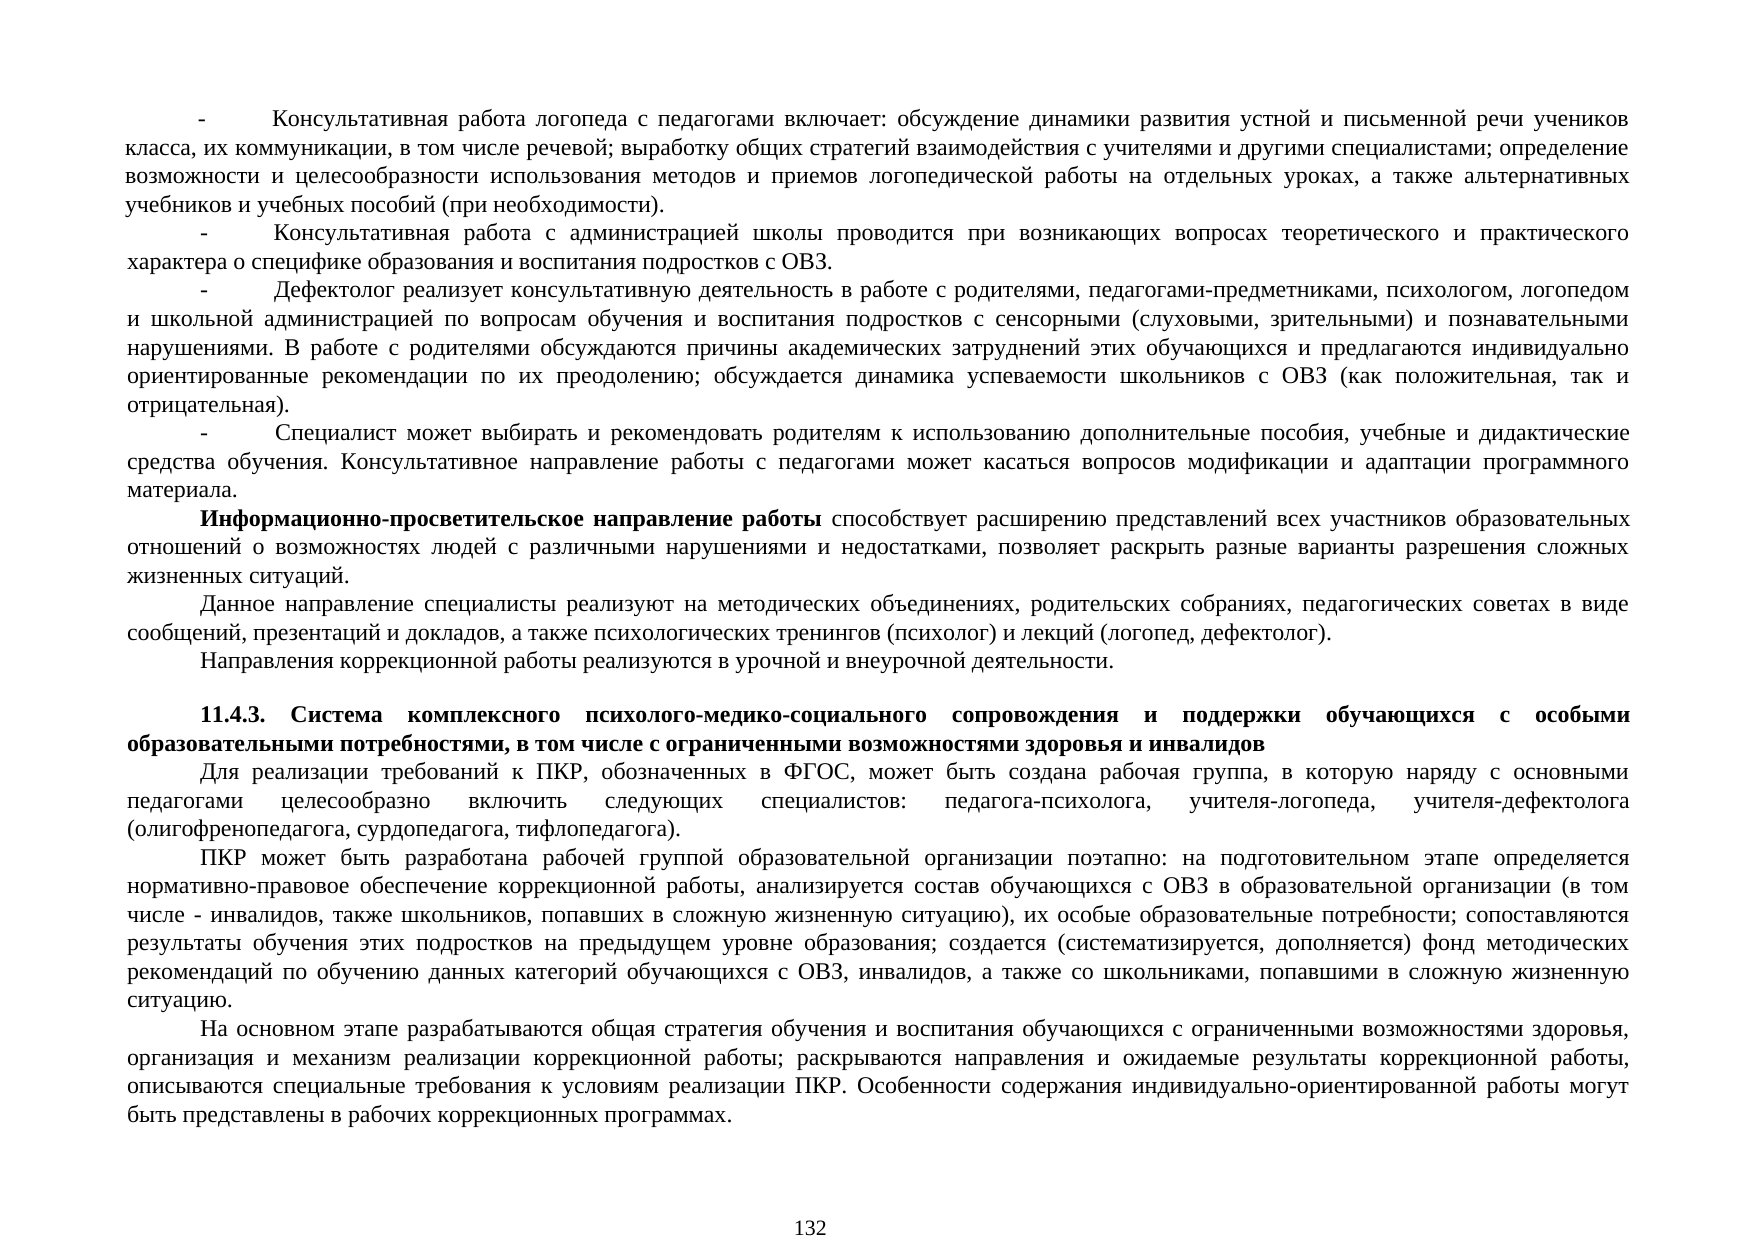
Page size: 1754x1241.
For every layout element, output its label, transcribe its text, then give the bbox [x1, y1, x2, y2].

list Консультативная работа с администрацией школы проводится при возникающих вопросах теоретического и практического характера о специфике образования и воспитания подростков с ОВЗ. [127, 218, 1632, 275]
text Данное направление специалисты реализуют на методических объединениях, родительских собраниях, педагогических советах в виде сообщений, презентаций и докладов, а также психологических тренингов (психолог) и лекций (логопед, дефектолог). [127, 589, 1632, 646]
text Для реализации требований к ПКР, обозначенных в ФГОС, может быть создана рабочая группа, в которую наряду с основными педагогами целесообразно включить следующих специалистов: педагога-психолога, учителя-логопеда, учителя-дефектолога (олигофренопедагога, сурдопедагога, тифлопедагога). [127, 757, 1632, 842]
list Консультативная работа логопеда с педагогами включает: обсуждение динамики развития устной и письменной речи учеников класса, их коммуникации, в том числе речевой; выработку общих стратегий взаимодействия с учителями и другими специалистами; определение возможности и целесообразности использования методов и приемов логопедической работы на отдельных уроках, а также альтернативных учебников и учебных пособий (при необходимости). [125, 104, 1632, 218]
text Информационно-просветительское направление работы способствует расширению представлений всех участников образовательных отношений о возможностях людей с различными нарушениями и недостатками, позволяет раскрыть разные варианты разрешения сложных жизненных ситуаций. [127, 503, 1632, 589]
list Специалист может выбирать и рекомендовать родителям к использованию дополнительные пособия, учебные и дидактические средства обучения. Консультативное направление работы с педагогами может касаться вопросов модификации и адаптации программного материала. [127, 418, 1632, 503]
list Дефектолог реализует консультативную деятельность в работе с родителями, педагогами-предметниками, психологом, логопедом и школьной администрацией по вопросам обучения и воспитания подростков с сенсорными (слуховыми, зрительными) и познавательными нарушениями. В работе с родителями обсуждаются причины академических затруднений этих обучающихся и предлагаются индивидуально ориентированные рекомендации по их преодолению; обсуждается динамика успеваемости школьников с ОВЗ (как положительная, так и отрицательная). [127, 275, 1632, 418]
text ПКР может быть разработана рабочей группой образовательной организации поэтапно: на подготовительном этапе определяется нормативно-правовое обеспечение коррекционной работы, анализируется состав обучающихся с ОВЗ в образовательной организации (в том числе - инвалидов, также школьников, попавших в сложную жизненную ситуацию), их особые образовательные потребности; сопоставляются результаты обучения этих подростков на предыдущем уровне образования; создается (систематизируется, дополняется) фонд методических рекомендаций по обучению данных категорий обучающихся с ОВЗ, инвалидов, а также со школьниками, попавшими в сложную жизненную ситуацию. [127, 842, 1632, 1014]
text На основном этапе разрабатываются общая стратегия обучения и воспитания обучающихся с ограниченными возможностями здоровья, организация и механизм реализации коррекционной работы; раскрываются направления и ожидаемые результаты коррекционной работы, описываются специальные требования к условиям реализации ПКР. Особенности содержания индивидуально-ориентированной работы могут быть представлены в рабочих коррекционных программах. [127, 1014, 1632, 1128]
text Направления коррекционной работы реализуются в урочной и внеурочной деятельности. [127, 646, 1632, 675]
subtitle 11.4.3. Система комплексного психолого-медико-социального сопровождения и поддержки обучающихся с особыми образовательными потребностями, в том числе с ограниченными возможностями здоровья и инвалидов [127, 700, 1632, 757]
